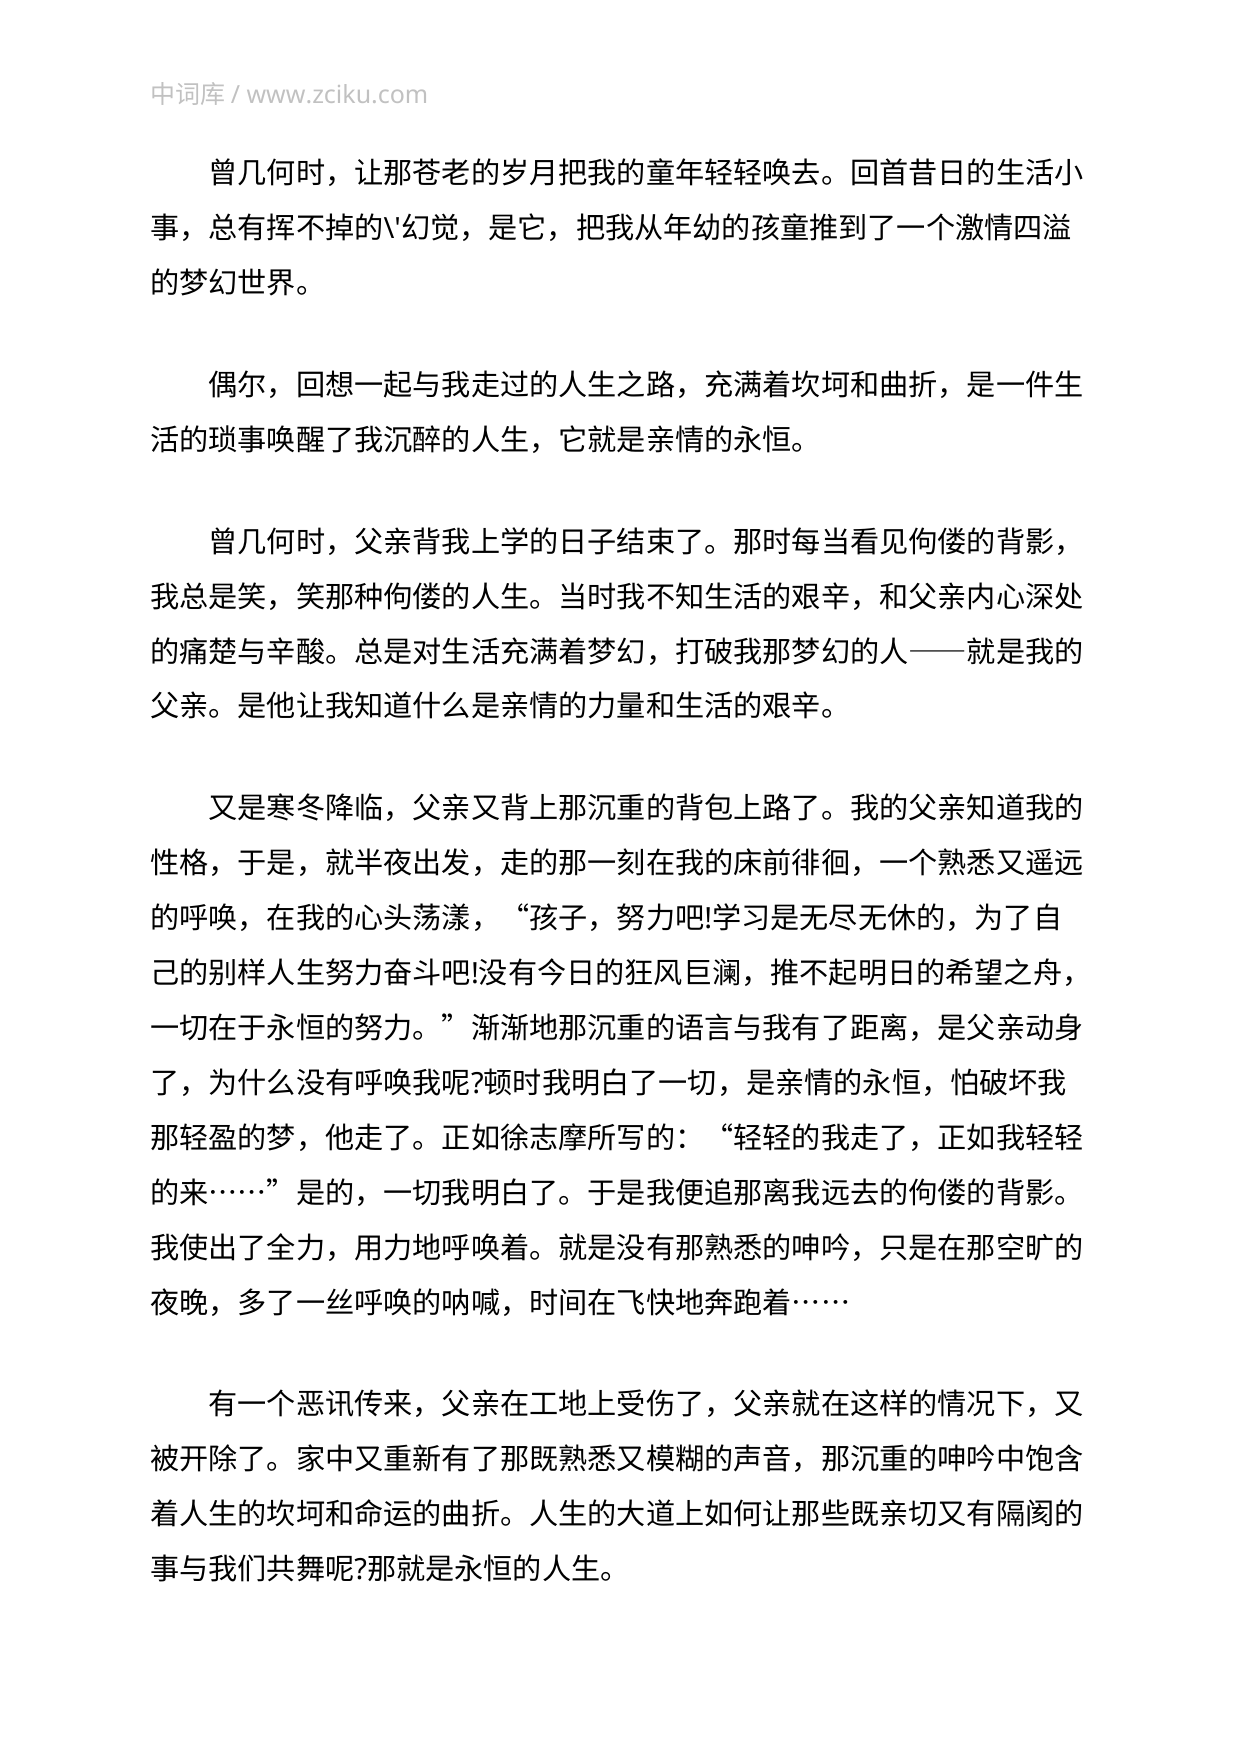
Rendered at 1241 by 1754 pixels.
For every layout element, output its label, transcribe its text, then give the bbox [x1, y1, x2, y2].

text 曾几何时，父亲背我上学的日子结束了。那时每当看见佝偻的背影，我总是笑，笑那种佝偻的人生。当时我不知生活的艰辛，和父亲内心深处的痛楚与辛酸。总是对生活充满着梦幻，打破我那梦幻的人——就是我的父亲。是他让我知道什么是亲情的力量和生活的艰辛。 [150, 518, 1090, 725]
text 偶尔，回想一起与我走过的人生之路，充满着坎坷和曲折，是一件生活的琐事唤醒了我沉醉的人生，它就是亲情的永恒。 [150, 362, 1090, 459]
text 有一个恶讯传来，父亲在工地上受伤了，父亲就在这样的情况下，又被开除了。家中又重新有了那既熟悉又模糊的声音，那沉重的呻吟中饱含着人生的坎坷和命运的曲折。人生的大道上如何让那些既亲切又有隔阂的事与我们共舞呢?那就是永恒的人生。 [150, 1381, 1090, 1588]
text 曾几何时，让那苍老的岁月把我的童年轻轻唤去。回首昔日的生活小事，总有挥不掉的\'幻觉，是它，把我从年幼的孩童推到了一个激情四溢的梦幻世界。 [150, 150, 1090, 302]
text 又是寒冬降临，父亲又背上那沉重的背包上路了。我的父亲知道我的性格，于是，就半夜出发，走的那一刻在我的床前徘徊，一个熟悉又遥远的呼唤，在我的心头荡漾，“孩子，努力吧!学习是无尽无休的，为了自己的别样人生努力奋斗吧!没有今日的狂风巨澜，推不起明日的希望之舟，一切在于永恒的努力。”渐渐地那沉重的语言与我有了距离，是父亲动身了，为什么没有呼唤我呢?顿时我明白了一切，是亲情的永恒，怕破坏我那轻盈的梦，他走了。正如徐志摩所写的：“轻轻的我走了，正如我轻轻的来……”是的，一切我明白了。于是我便追那离我远去的佝偻的背影。我使出了全力，用力地呼唤着。就是没有那熟悉的呻吟，只是在那空旷的夜晚，多了一丝呼唤的呐喊，时间在飞快地奔跑着…… [150, 785, 1090, 1321]
